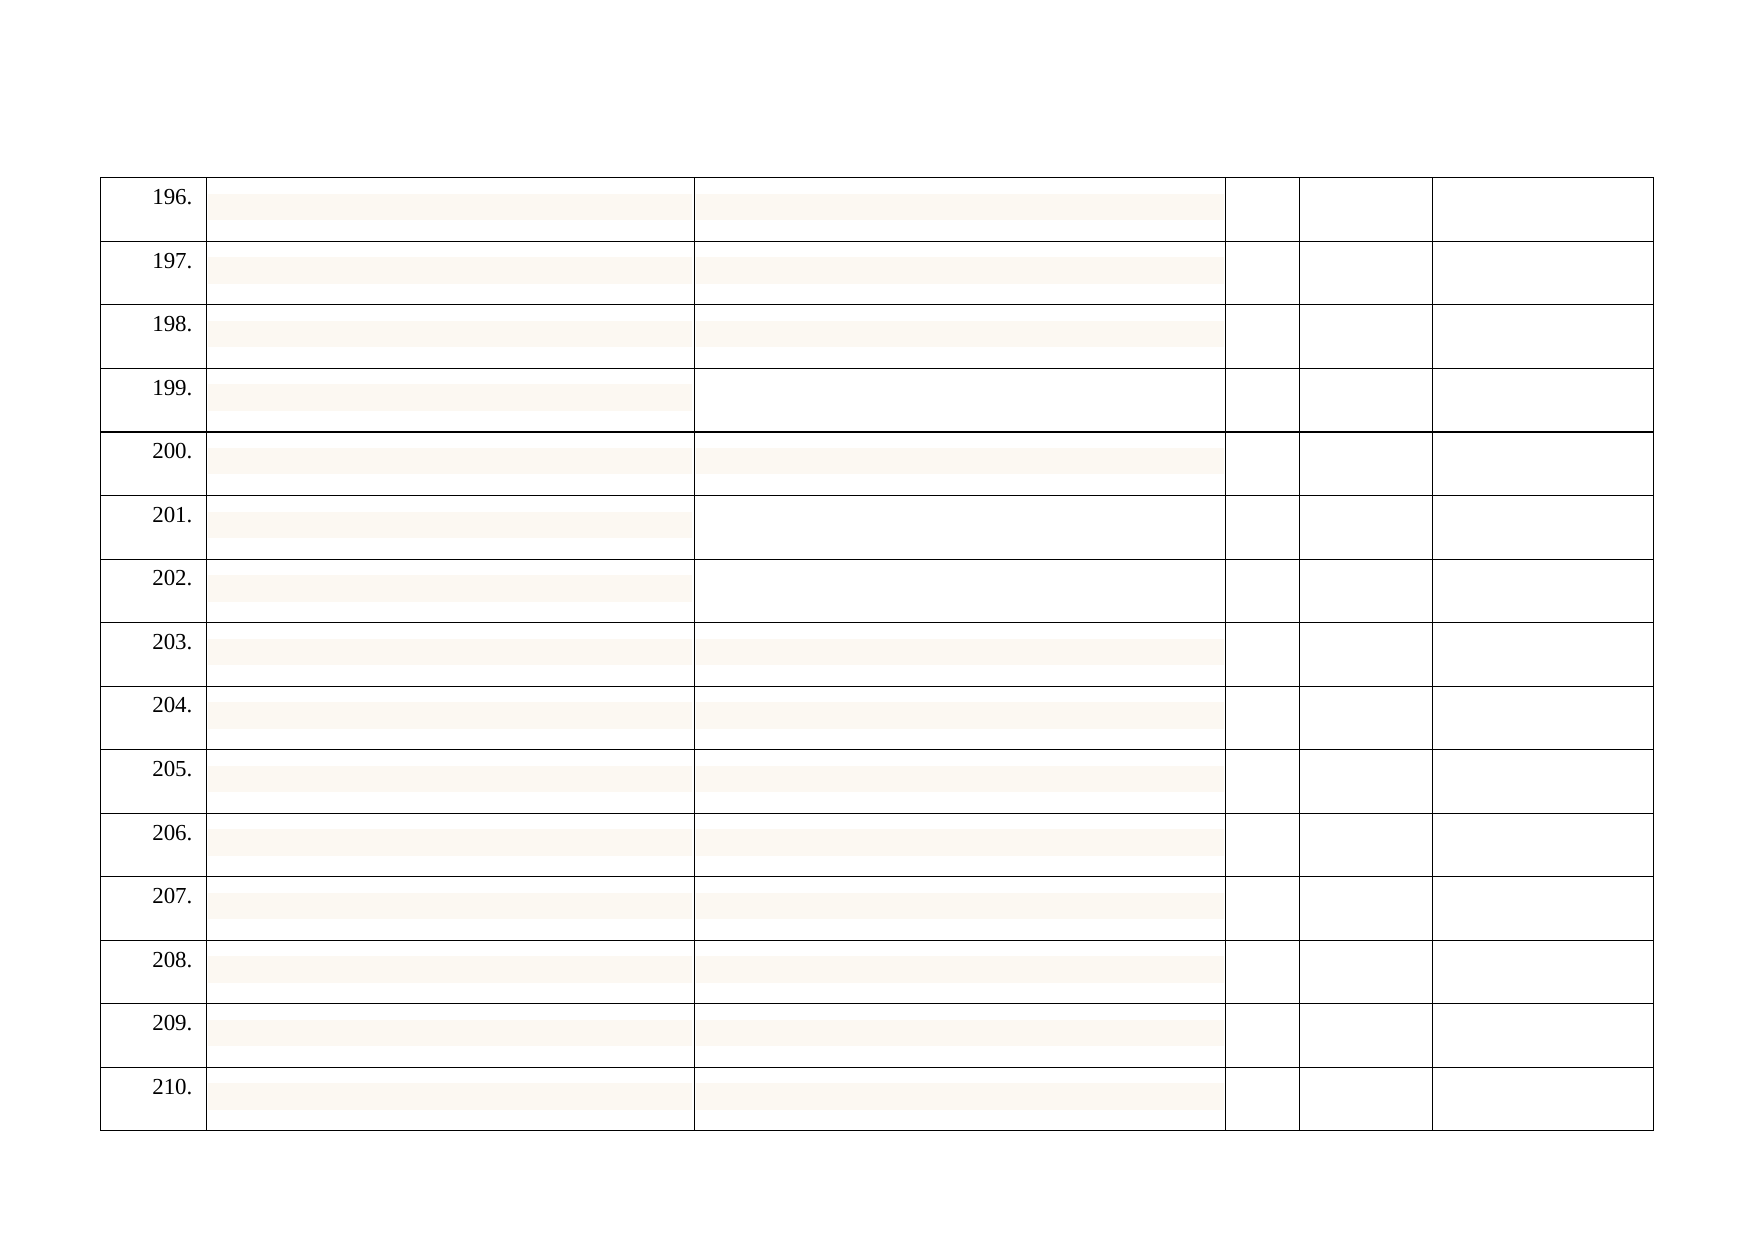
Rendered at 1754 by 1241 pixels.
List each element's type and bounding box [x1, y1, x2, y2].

table_cell [1433, 1004, 1653, 1067]
table_cell [695, 305, 1225, 368]
table_cell [101, 750, 206, 813]
table_cell [207, 433, 694, 495]
table_cell [101, 814, 206, 876]
table_cell [1300, 560, 1432, 622]
table_cell [1226, 305, 1299, 368]
table_cell [1433, 178, 1653, 241]
table_cell [1226, 814, 1299, 876]
table_cell [1226, 1004, 1299, 1067]
table_cell [695, 687, 1225, 749]
table_cell [101, 687, 206, 749]
table_cell [1226, 560, 1299, 622]
table_cell [1300, 305, 1432, 368]
table_cell [101, 178, 206, 241]
table_cell [207, 687, 694, 749]
table_cell [695, 369, 1225, 431]
table_cell [1300, 877, 1432, 940]
table_cell [1433, 623, 1653, 686]
table_cell [101, 433, 206, 495]
table_cell [1433, 560, 1653, 622]
table_cell [1226, 242, 1299, 304]
table_cell [101, 369, 206, 431]
table_cell [1433, 305, 1653, 368]
table_cell [1433, 750, 1653, 813]
table_cell [207, 1068, 694, 1130]
table_cell [101, 1068, 206, 1130]
table_cell [101, 877, 206, 940]
table_cell [695, 623, 1225, 686]
table_cell [1433, 242, 1653, 304]
table_cell [1300, 433, 1432, 495]
table_cell [101, 560, 206, 622]
table_cell [1433, 877, 1653, 940]
table_cell [207, 496, 694, 558]
table_cell [695, 1004, 1225, 1067]
table_cell [1226, 877, 1299, 940]
table_cell [1300, 369, 1432, 431]
table_cell [1300, 1068, 1432, 1130]
table_cell [207, 305, 694, 368]
table_cell [695, 1068, 1225, 1130]
table_cell [1433, 941, 1653, 1003]
table_cell [1433, 814, 1653, 876]
table_cell [207, 560, 694, 622]
table_cell [101, 242, 206, 304]
table_cell [1226, 750, 1299, 813]
table_cell [101, 941, 206, 1003]
table_cell [695, 560, 1225, 622]
table_cell [1300, 687, 1432, 749]
table_cell [207, 369, 694, 431]
table_cell [1300, 814, 1432, 876]
table_cell [207, 814, 694, 876]
table_cell [1300, 496, 1432, 558]
table_cell [1433, 369, 1653, 431]
table_cell [1433, 687, 1653, 749]
table_cell [1300, 623, 1432, 686]
table_cell [695, 496, 1225, 558]
table_cell [1226, 941, 1299, 1003]
table_cell [101, 496, 206, 558]
table_cell [207, 877, 694, 940]
table_cell [207, 1004, 694, 1067]
table_cell [1226, 623, 1299, 686]
table_cell [1300, 941, 1432, 1003]
table_cell [695, 750, 1225, 813]
table_cell [695, 242, 1225, 304]
table_cell [1300, 242, 1432, 304]
table_cell [1226, 369, 1299, 431]
table_cell [207, 623, 694, 686]
table_cell [695, 877, 1225, 940]
table_cell [1226, 433, 1299, 495]
table_cell [1226, 496, 1299, 558]
table_cell [695, 178, 1225, 241]
table_cell [695, 814, 1225, 876]
table_cell [101, 623, 206, 686]
table_cell [207, 750, 694, 813]
table_cell [1300, 750, 1432, 813]
table_cell [1300, 1004, 1432, 1067]
table_cell [101, 1004, 206, 1067]
table_cell [1433, 496, 1653, 558]
table_cell [101, 305, 206, 368]
table_cell [695, 941, 1225, 1003]
table_cell [695, 433, 1225, 495]
table_cell [207, 941, 694, 1003]
table_cell [207, 242, 694, 304]
table_cell [1433, 433, 1653, 495]
table_cell [1226, 178, 1299, 241]
table_cell [1300, 178, 1432, 241]
table_cell [1433, 1068, 1653, 1130]
table_cell [1226, 1068, 1299, 1130]
table_cell [207, 178, 694, 241]
table_cell [1226, 687, 1299, 749]
